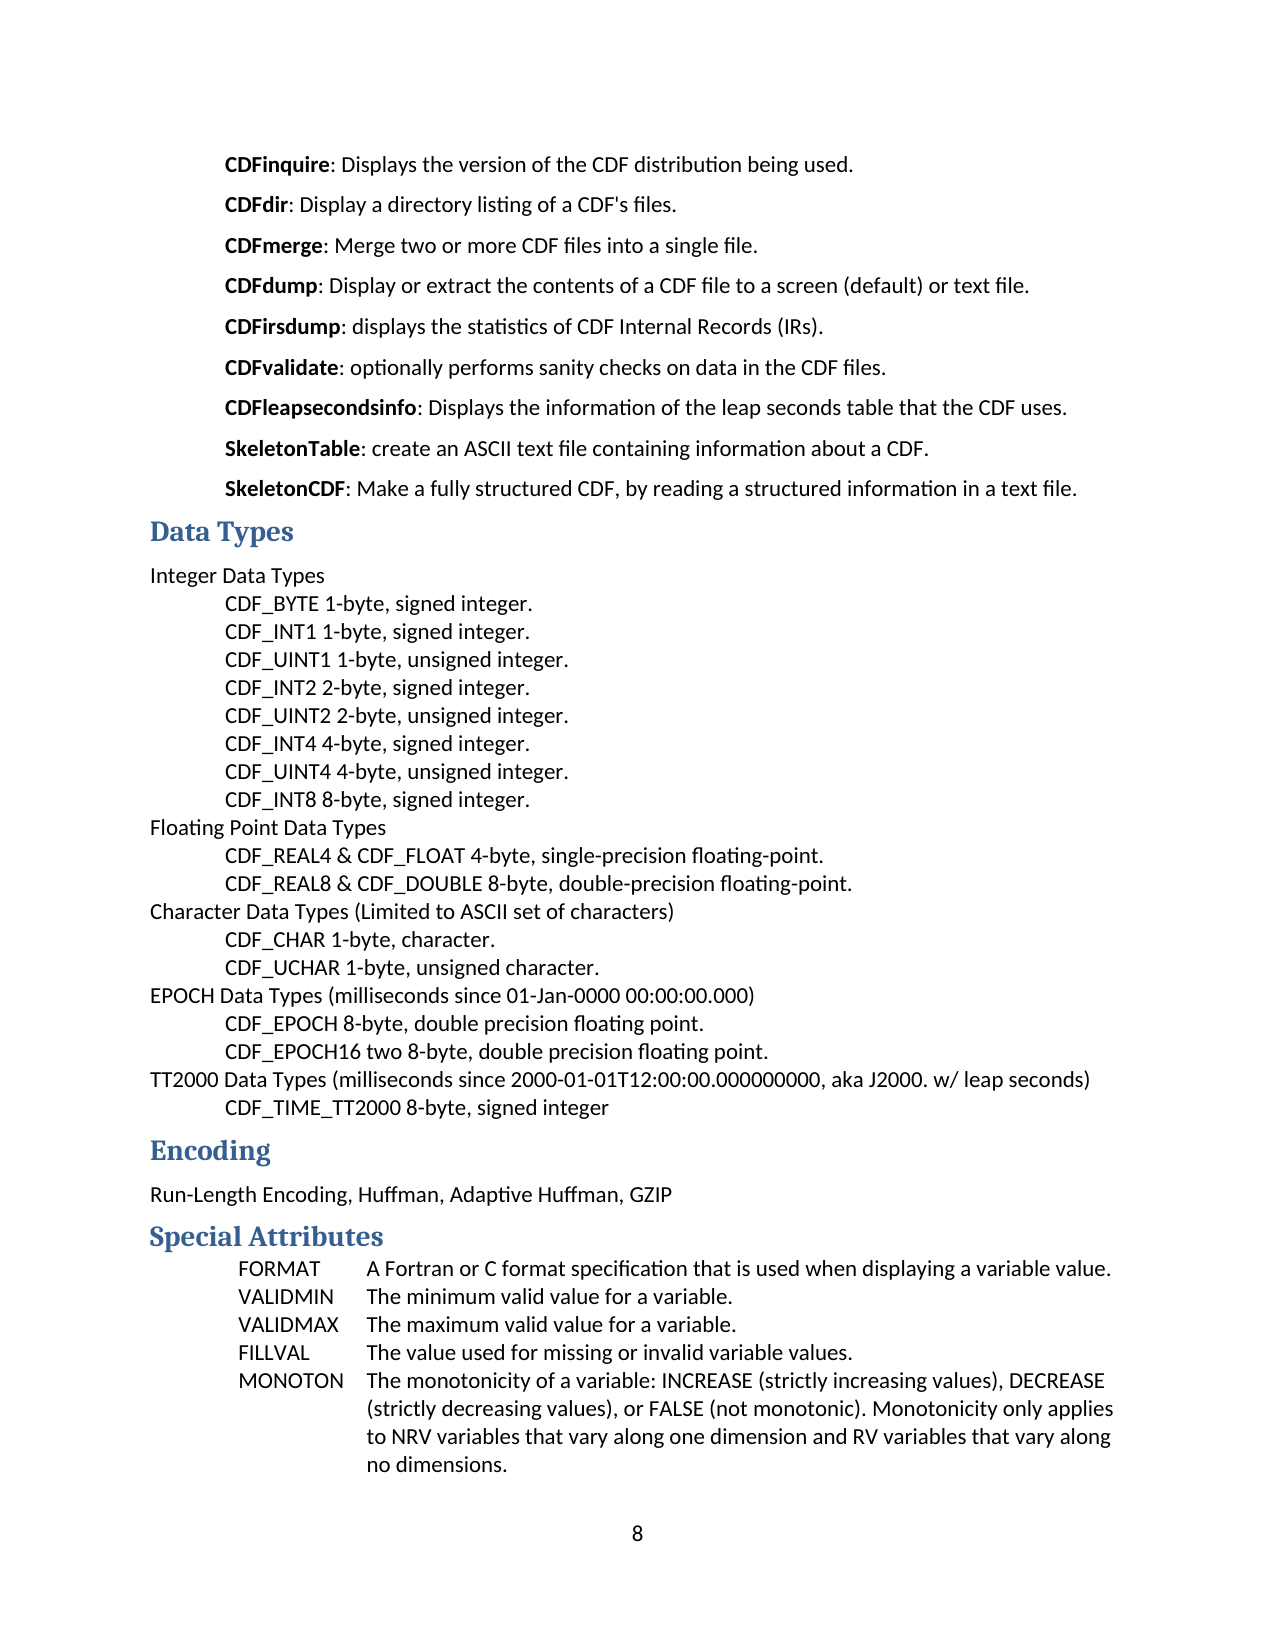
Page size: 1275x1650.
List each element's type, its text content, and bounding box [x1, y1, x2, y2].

text Character Data Types (Limited to ASCII set of characters) [150, 897, 1125, 925]
table_cell The value used for missing or invalid variable values. [355, 1338, 1147, 1366]
text CDFdump: Display or extract the contents of a CDF file to a screen (default) or text file. [225, 272, 1125, 299]
text SkeletonTable: create an ASCII text file containing information about a CDF. [225, 434, 1125, 462]
text TT2000 Data Types (milliseconds since 2000-01-01T12:00:00.000000000, aka J2000. w/ leap seconds) [150, 1065, 1125, 1093]
text CDF_UINT2 2-byte, unsigned integer. [225, 701, 1125, 729]
table_cell VALIDMAX [227, 1310, 355, 1338]
text Floating Point Data Types [150, 813, 1125, 841]
text CDFleapsecondsinfo: Displays the information of the leap seconds table that the CDF uses. [225, 393, 1125, 421]
table_cell VALIDMIN [227, 1282, 355, 1310]
text CDF_BYTE 1-byte, signed integer. [225, 589, 1125, 617]
subtitle Data Types [150, 515, 1125, 548]
table_header FORMAT [227, 1254, 355, 1282]
subtitle Encoding [150, 1134, 1125, 1167]
subtitle Special Attributes [150, 1220, 1125, 1254]
text CDF_CHAR 1-byte, character. [225, 925, 1125, 953]
table_cell The minimum valid value for a variable. [355, 1282, 1147, 1310]
text CDFdir: Display a directory listing of a CDF's files. [225, 191, 1125, 218]
text CDFirsdump: displays the statistics of CDF Internal Records (IRs). [225, 312, 1125, 340]
text CDF_REAL8 & CDF_DOUBLE 8-byte, double-precision floating-point. [225, 869, 1125, 897]
text CDF_INT4 4-byte, signed integer. [225, 729, 1125, 757]
text Run-Length Encoding, Huffman, Adaptive Huffman, GZIP [150, 1180, 1125, 1208]
text EPOCH Data Types (milliseconds since 01-Jan-0000 00:00:00.000) [150, 981, 1125, 1009]
table_cell The monotonicity of a variable: INCREASE (strictly increasing values), DECREASE (strictly decreasing values), or FALSE (not monotonic). Monotonicity only applies to NRV variables that vary along one dimension and RV variables that vary along no dimensions. [355, 1366, 1147, 1478]
text CDF_REAL4 & CDF_FLOAT 4-byte, single-precision floating-point. [225, 841, 1125, 869]
table_header A Fortran or C format specification that is used when displaying a variable value. [355, 1254, 1147, 1282]
text CDFvalidate: optionally performs sanity checks on data in the CDF files. [225, 353, 1125, 381]
text Integer Data Types [150, 561, 1125, 589]
text CDF_EPOCH16 two 8-byte, double precision floating point. [225, 1037, 1125, 1065]
text CDFinquire: Displays the version of the CDF distribution being used. [225, 150, 1125, 178]
text CDF_UCHAR 1-byte, unsigned character. [225, 953, 1125, 981]
text CDF_UINT1 1-byte, unsigned integer. [225, 645, 1125, 673]
text SkeletonCDF: Make a fully structured CDF, by reading a structured information in a text file. [225, 474, 1125, 502]
table_cell The maximum valid value for a variable. [355, 1310, 1147, 1338]
table_cell MONOTON [227, 1366, 355, 1478]
text CDF_UINT4 4-byte, unsigned integer. [225, 757, 1125, 785]
text CDF_EPOCH 8-byte, double precision floating point. [225, 1009, 1125, 1037]
text CDF_INT8 8-byte, signed integer. [225, 785, 1125, 813]
text CDF_TIME_TT2000 8-byte, signed integer [225, 1093, 1125, 1121]
text CDF_INT1 1-byte, signed integer. [225, 617, 1125, 645]
text CDF_INT2 2-byte, signed integer. [225, 673, 1125, 701]
table_cell FILLVAL [227, 1338, 355, 1366]
text CDFmerge: Merge two or more CDF files into a single file. [225, 231, 1125, 259]
